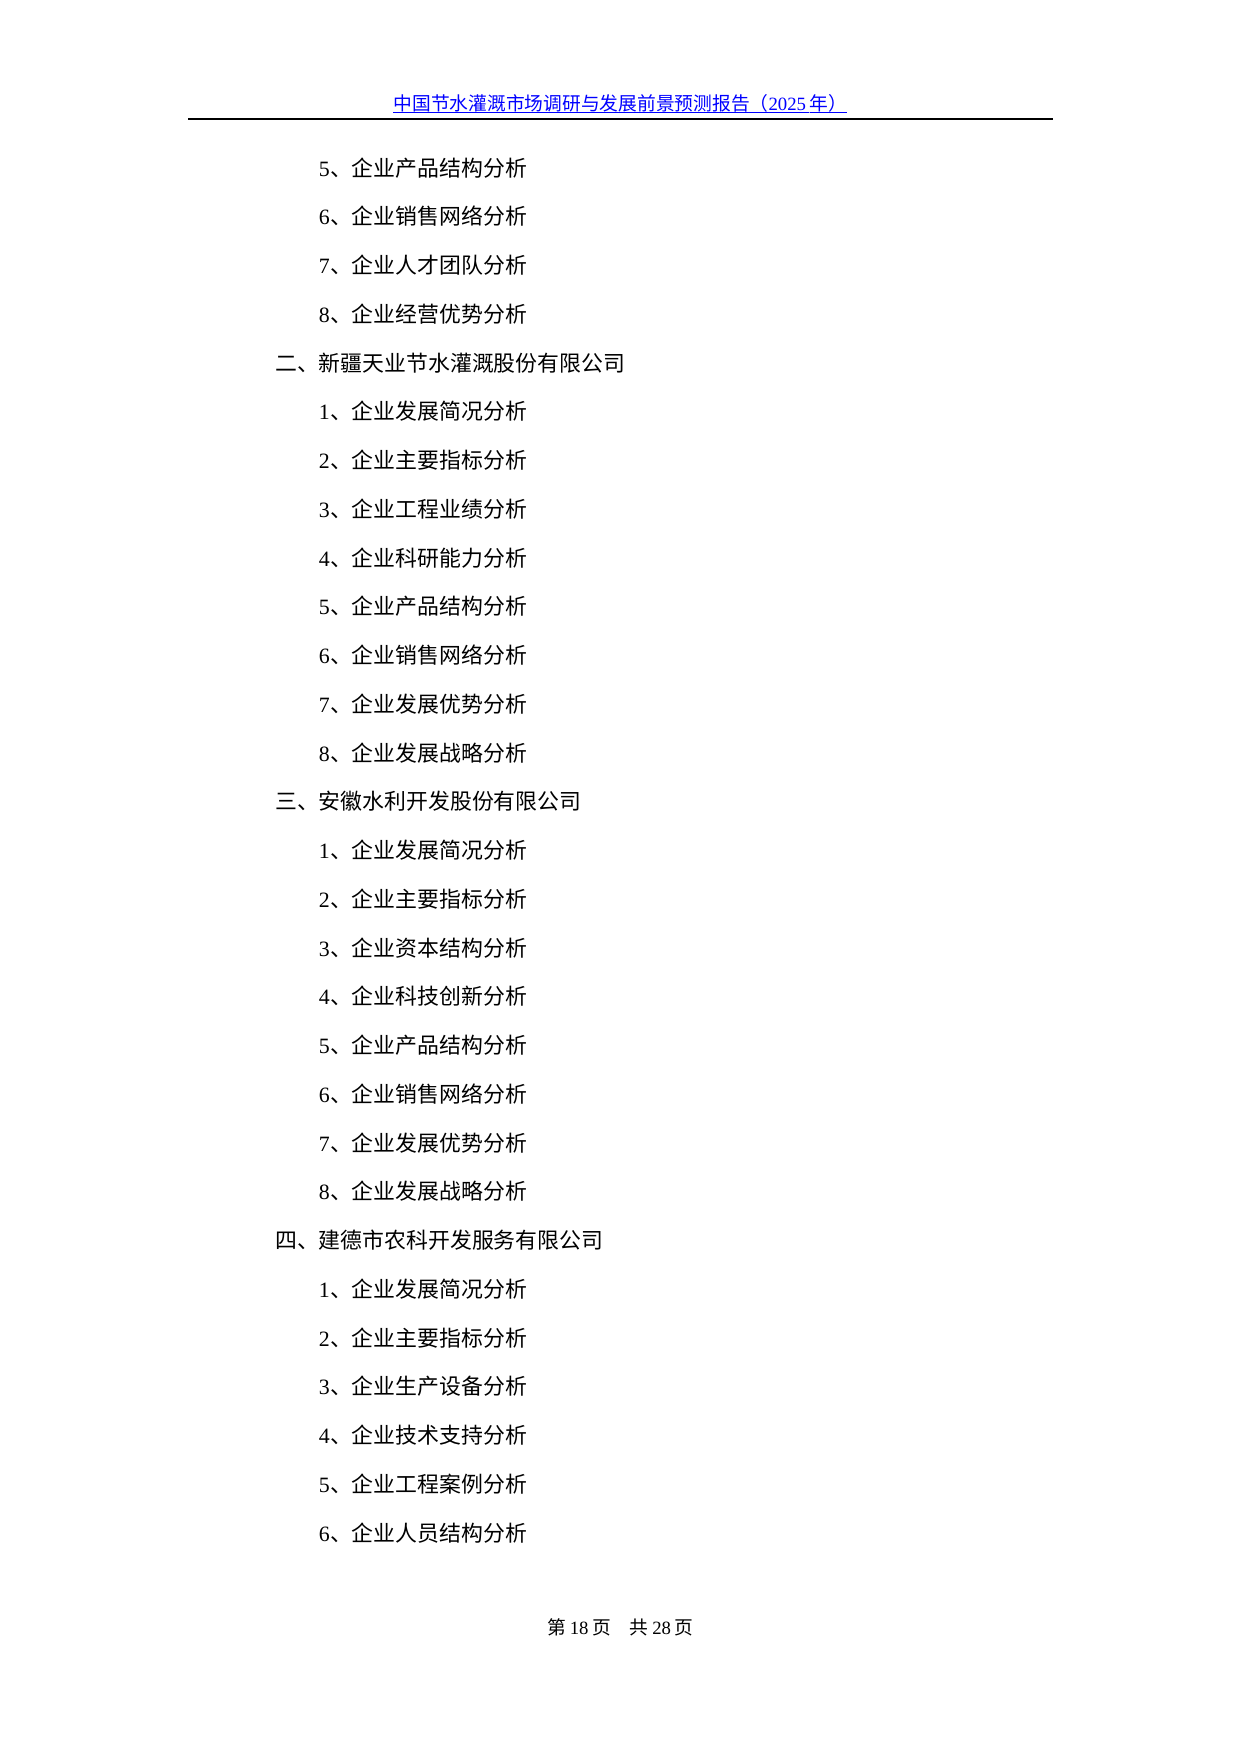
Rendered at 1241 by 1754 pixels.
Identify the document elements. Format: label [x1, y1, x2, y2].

text [187, 150, 1053, 1548]
